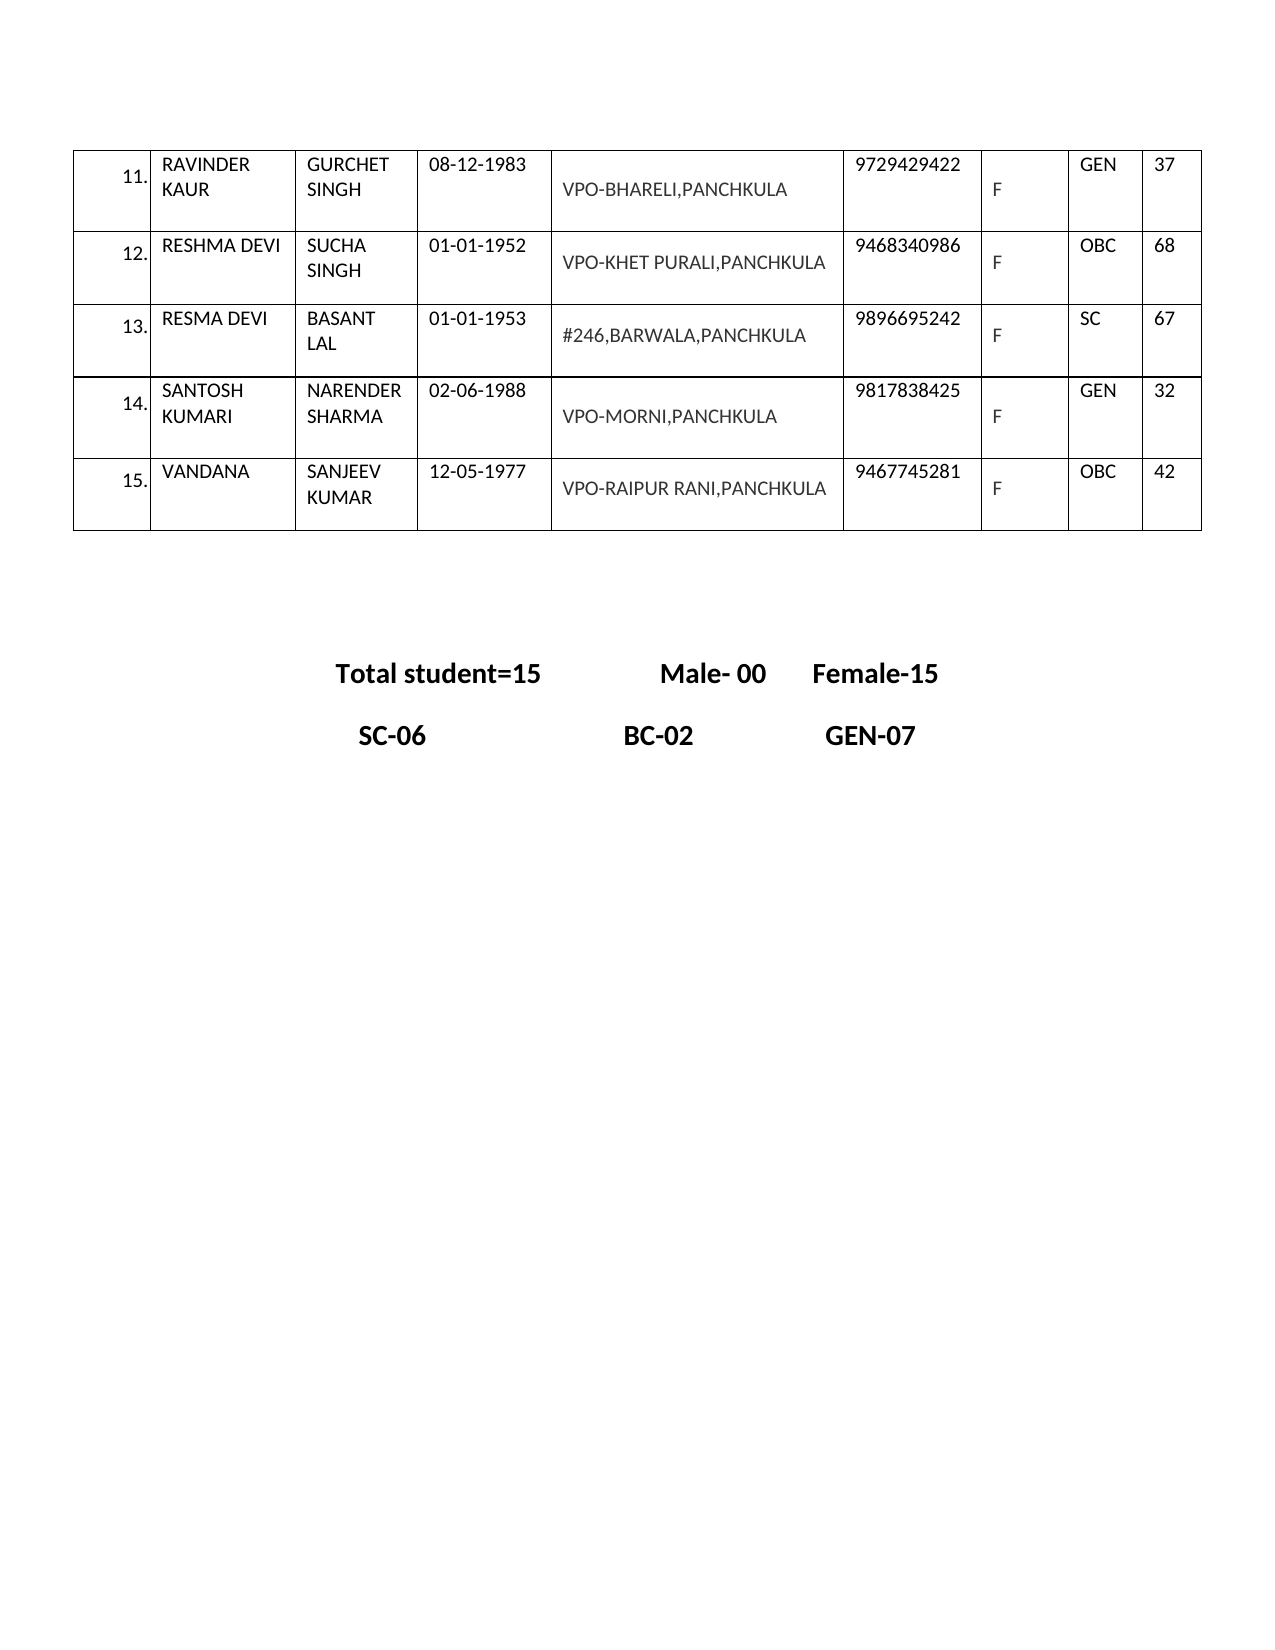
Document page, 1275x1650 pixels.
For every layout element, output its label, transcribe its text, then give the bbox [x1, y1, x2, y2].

table_cell 9896695242 [844, 305, 981, 376]
table_cell GURCHET SINGH [296, 151, 417, 231]
table_cell SUCHA SINGH [296, 232, 417, 304]
table_cell VPO-MORNI,PANCHKULA [552, 378, 843, 457]
table_cell GEN [1069, 378, 1142, 457]
table_cell 08-12-1983 [418, 151, 551, 231]
table_cell 42 [1143, 459, 1201, 530]
table_cell [74, 232, 150, 304]
table_cell #246,BARWALA,PANCHKULA [552, 305, 843, 376]
table_cell [74, 459, 150, 530]
table_cell [74, 151, 150, 231]
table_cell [552, 151, 843, 231]
table_cell F [982, 459, 1068, 530]
table_cell 32 [1143, 378, 1201, 457]
table_cell RAVINDER KAUR [151, 151, 295, 231]
table_cell SANTOSH KUMARI [151, 378, 295, 457]
table_cell F [982, 151, 1068, 231]
table_cell F [982, 232, 1068, 304]
table_cell RESMA DEVI [151, 305, 295, 376]
table_cell RESHMA DEVI [151, 232, 295, 304]
table_cell F [982, 378, 1068, 457]
table_cell VANDANA [151, 459, 295, 530]
table_cell [74, 305, 150, 376]
table_cell 68 [1143, 232, 1201, 304]
table_cell 9729429422 [844, 151, 981, 231]
table_cell 9467745281 [844, 459, 981, 530]
table_cell GEN [1069, 151, 1142, 231]
table_cell 02-06-1988 [418, 378, 551, 457]
table_cell 9468340986 [844, 232, 981, 304]
table_cell OBC [1069, 459, 1142, 530]
table_cell 37 [1143, 151, 1201, 231]
table_cell NARENDER SHARMA [296, 378, 417, 457]
table_cell 01-01-1952 [418, 232, 551, 304]
table_cell BASANT LAL [296, 305, 417, 376]
table_cell SC [1069, 305, 1142, 376]
table_cell OBC [1069, 232, 1142, 304]
text SC-06 BC-02 GEN-07 [150, 717, 1125, 752]
table_cell 01-01-1953 [418, 305, 551, 376]
table_cell 9817838425 [844, 378, 981, 457]
table_cell SANJEEV KUMAR [296, 459, 417, 530]
table_cell F [982, 305, 1068, 376]
table_cell [74, 378, 150, 457]
table_cell VPO-RAIPUR RANI,PANCHKULA [552, 459, 843, 530]
table_cell VPO-KHET PURALI,PANCHKULA [552, 232, 843, 304]
table_cell 12-05-1977 [418, 459, 551, 530]
table_cell 67 [1143, 305, 1201, 376]
text Total student=15 Male- 00 Female-15 [150, 655, 1125, 690]
